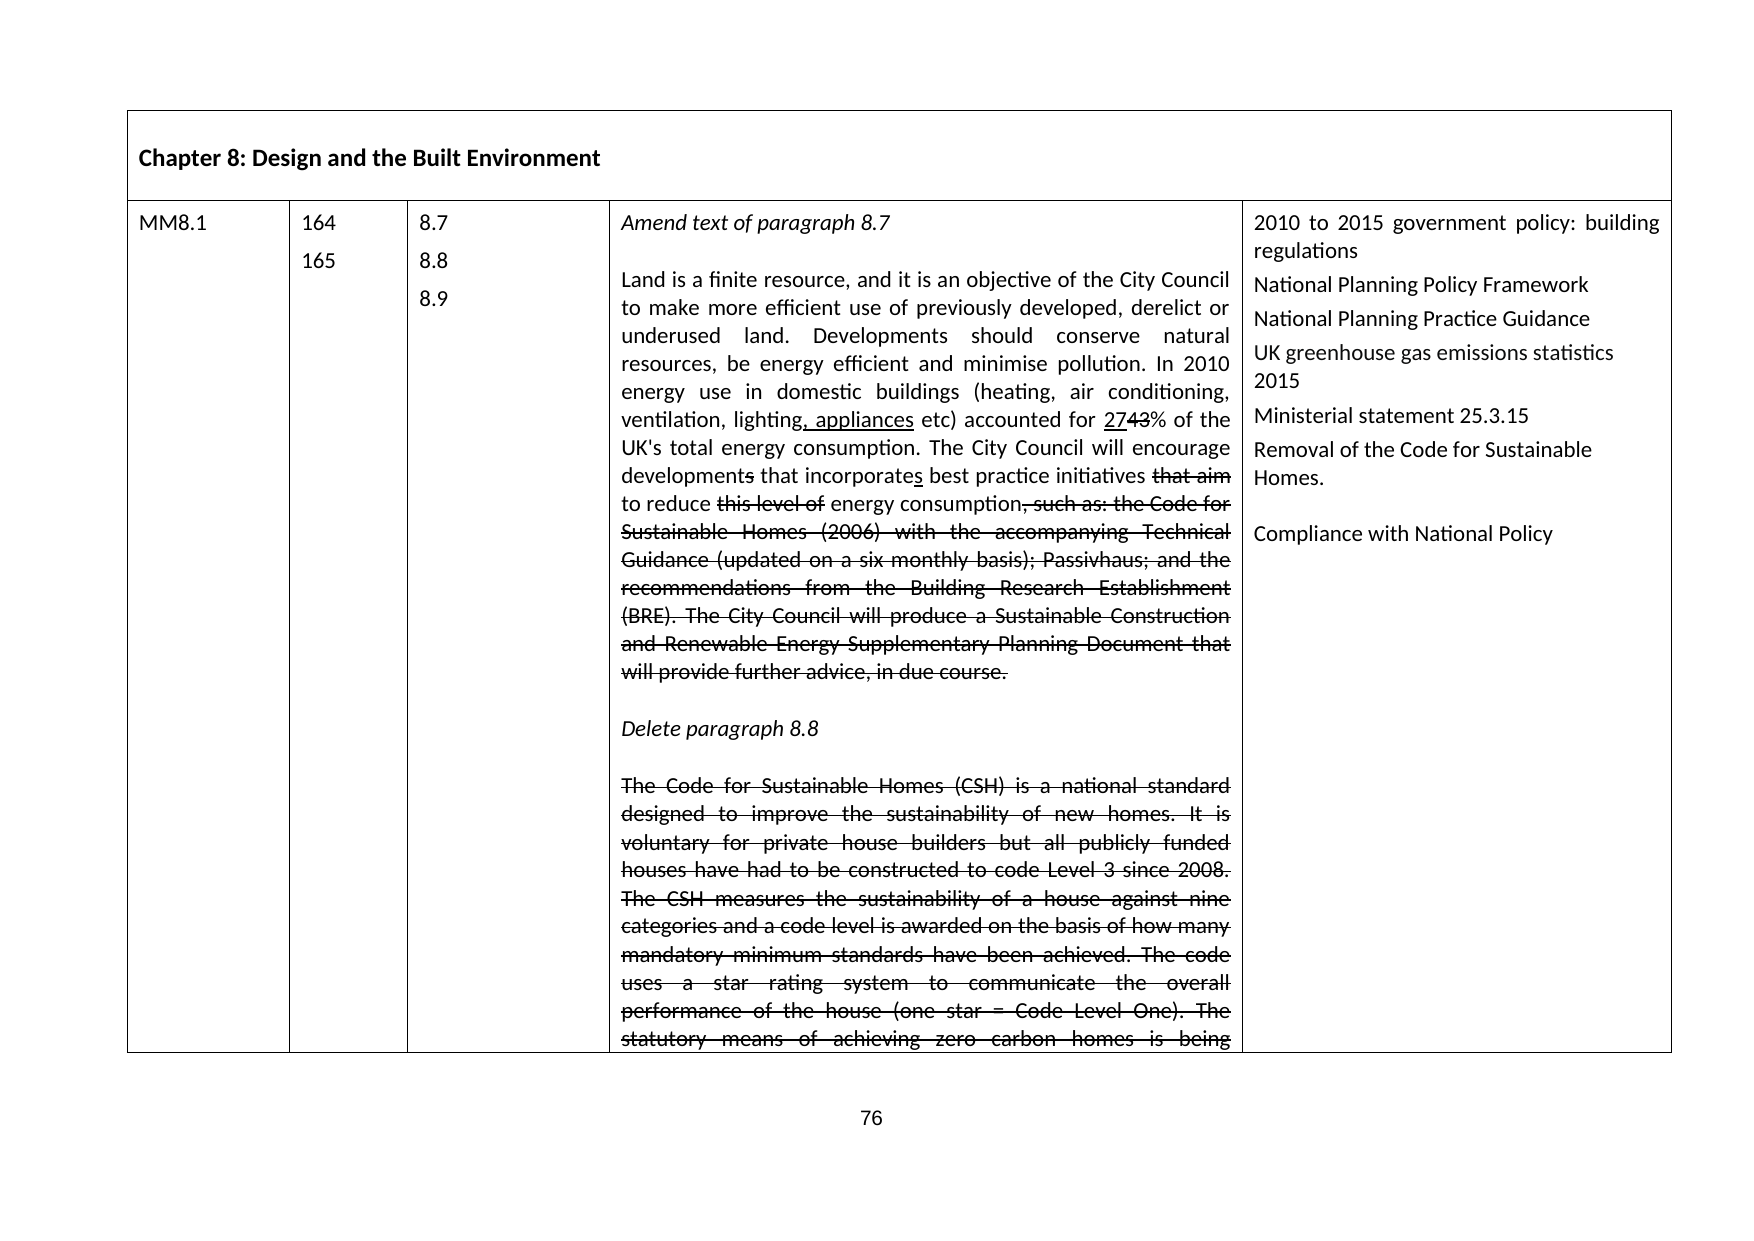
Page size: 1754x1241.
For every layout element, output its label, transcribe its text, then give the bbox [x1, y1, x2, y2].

table_cell 8.7 8.8 8.9 [408, 201, 609, 1052]
table_cell MM8.1 [128, 201, 289, 1052]
table_cell Chapter 8: Design and the Built Environment [128, 111, 1671, 200]
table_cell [1243, 201, 1671, 1052]
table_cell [610, 201, 1242, 1052]
table_cell 164 165 [290, 201, 407, 1052]
